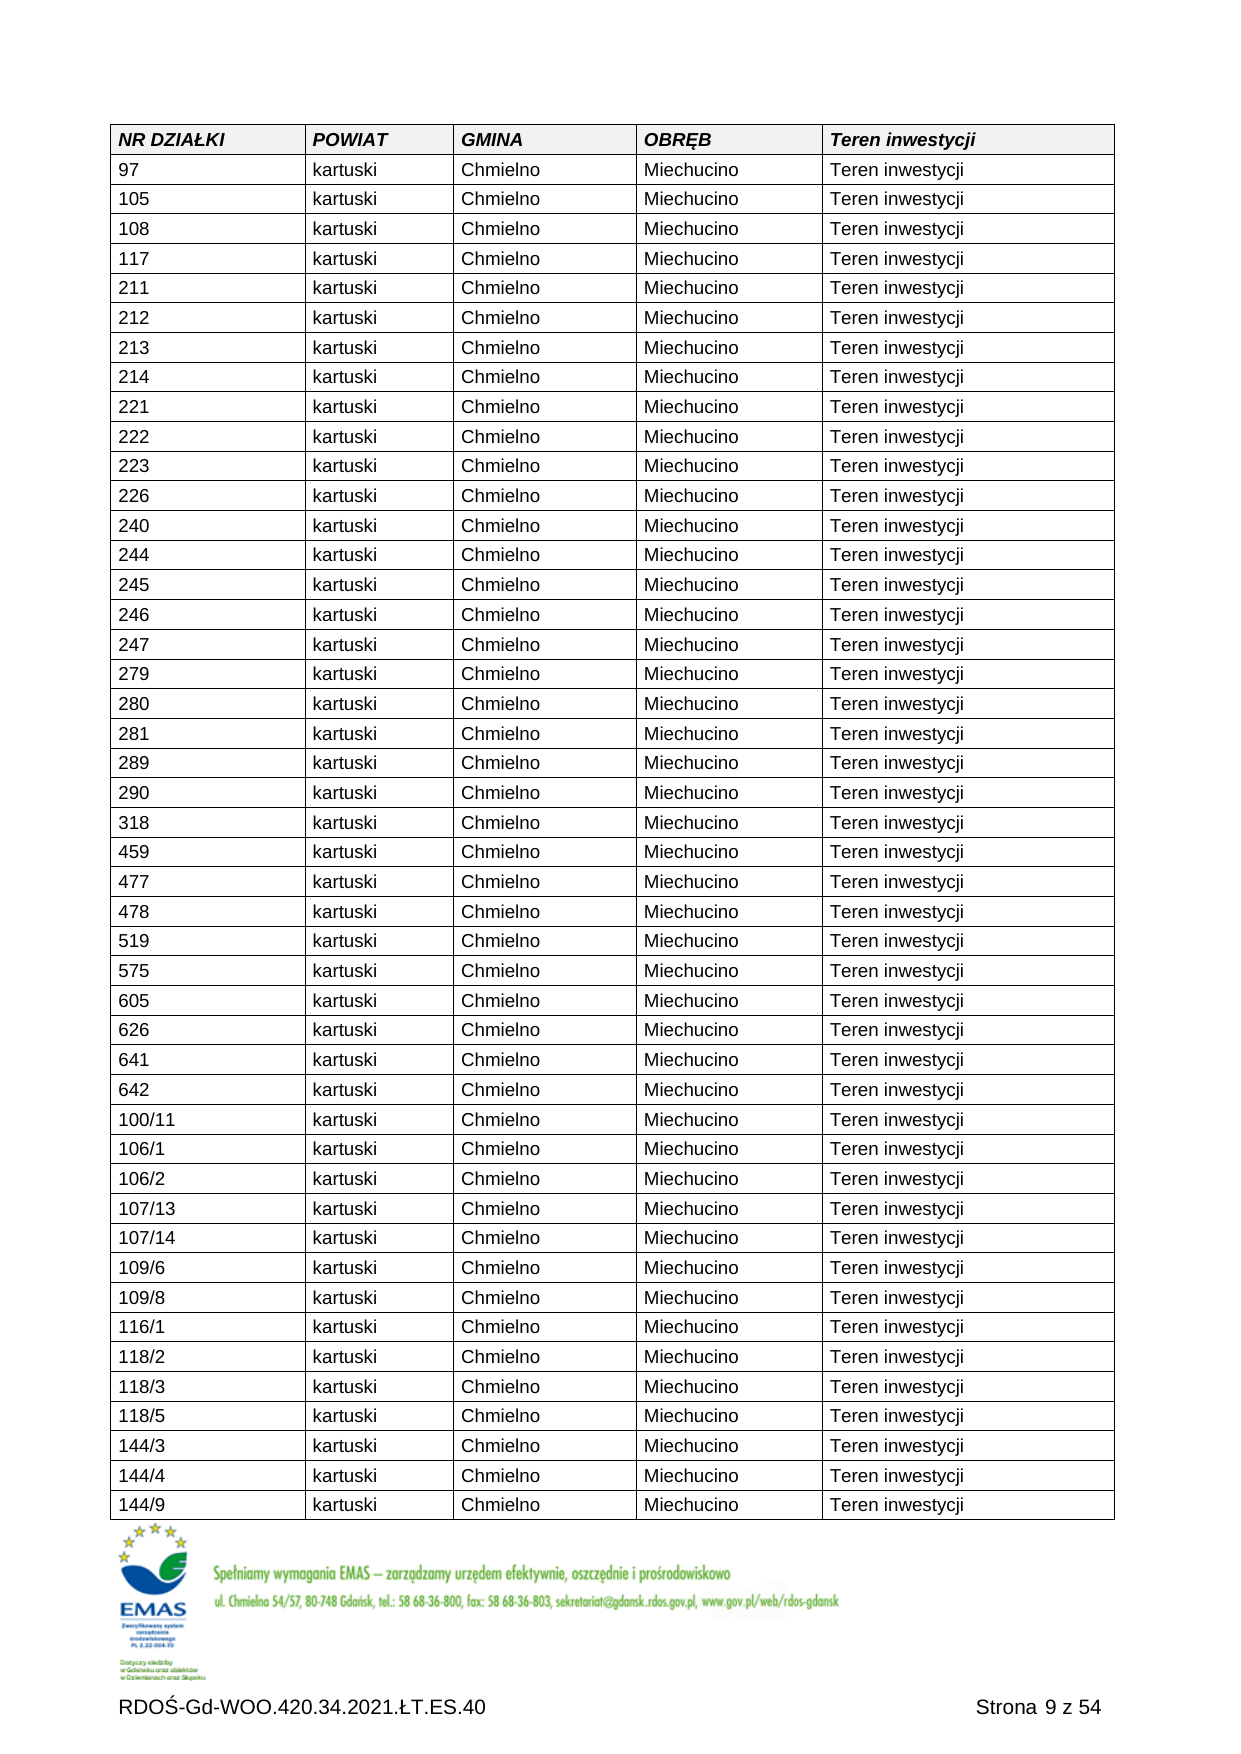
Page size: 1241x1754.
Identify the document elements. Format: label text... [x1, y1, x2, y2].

table_cell Miechucino [637, 1135, 822, 1163]
table_cell Teren inwestycji [823, 600, 1114, 629]
table_cell Miechucino [637, 244, 822, 272]
table_cell kartuski [306, 660, 453, 688]
table_cell 459 [111, 838, 305, 866]
table_cell Chmielno [454, 481, 636, 510]
table_cell Miechucino [637, 838, 822, 866]
table_cell Miechucino [637, 1313, 822, 1341]
table_cell Teren inwestycji [823, 274, 1114, 302]
table_cell Miechucino [637, 511, 822, 540]
table_cell Miechucino [637, 333, 822, 362]
table_cell Teren inwestycji [823, 511, 1114, 540]
table_cell Miechucino [637, 185, 822, 213]
table_cell Miechucino [637, 1372, 822, 1401]
table_cell Miechucino [637, 303, 822, 332]
table_cell Teren inwestycji [823, 1402, 1114, 1430]
table_cell 108 [111, 214, 305, 243]
table_cell kartuski [306, 1105, 453, 1133]
table_cell Teren inwestycji [823, 1313, 1114, 1341]
table_cell Teren inwestycji [823, 1164, 1114, 1193]
table_cell kartuski [306, 867, 453, 896]
table_cell kartuski [306, 422, 453, 451]
table_cell Teren inwestycji [823, 956, 1114, 985]
table_header NR DZIAŁKI [111, 125, 305, 154]
table_cell Chmielno [454, 749, 636, 777]
table_cell kartuski [306, 392, 453, 421]
table_cell kartuski [306, 333, 453, 362]
table_cell 519 [111, 927, 305, 955]
table_cell Chmielno [454, 927, 636, 955]
table_cell Miechucino [637, 1283, 822, 1312]
table_cell Chmielno [454, 986, 636, 1015]
table_cell 107/13 [111, 1194, 305, 1222]
table_cell Miechucino [637, 689, 822, 718]
table_cell Chmielno [454, 452, 636, 480]
table_cell Miechucino [637, 1402, 822, 1430]
table_cell Chmielno [454, 570, 636, 599]
table_cell Teren inwestycji [823, 1224, 1114, 1252]
table_cell kartuski [306, 1016, 453, 1044]
table_cell Chmielno [454, 392, 636, 421]
table_cell 100/11 [111, 1105, 305, 1133]
table_cell 281 [111, 719, 305, 747]
table_cell kartuski [306, 1431, 453, 1460]
table_cell Miechucino [637, 1194, 822, 1222]
table_cell 290 [111, 778, 305, 807]
table_cell Teren inwestycji [823, 808, 1114, 837]
table_cell 107/14 [111, 1224, 305, 1252]
table_cell 109/6 [111, 1253, 305, 1282]
table_cell kartuski [306, 838, 453, 866]
table_cell Teren inwestycji [823, 986, 1114, 1015]
table_cell 318 [111, 808, 305, 837]
table_cell Chmielno [454, 808, 636, 837]
table_cell Chmielno [454, 1194, 636, 1222]
table_cell Miechucino [637, 719, 822, 747]
table_cell Miechucino [637, 422, 822, 451]
table_cell Chmielno [454, 719, 636, 747]
table_cell Teren inwestycji [823, 719, 1114, 747]
table_cell kartuski [306, 600, 453, 629]
table_cell 279 [111, 660, 305, 688]
table_cell Teren inwestycji [823, 1342, 1114, 1371]
table_cell 223 [111, 452, 305, 480]
table_cell Miechucino [637, 1016, 822, 1044]
table_cell Chmielno [454, 1402, 636, 1430]
table_cell Miechucino [637, 1075, 822, 1104]
table_cell Miechucino [637, 897, 822, 926]
table_cell Miechucino [637, 1491, 822, 1519]
table_cell kartuski [306, 511, 453, 540]
table_cell Miechucino [637, 867, 822, 896]
table_cell Miechucino [637, 808, 822, 837]
table_cell Miechucino [637, 956, 822, 985]
table_cell Chmielno [454, 333, 636, 362]
table_cell 280 [111, 689, 305, 718]
table_cell Teren inwestycji [823, 867, 1114, 896]
table_cell Teren inwestycji [823, 570, 1114, 599]
table_cell kartuski [306, 719, 453, 747]
table_cell kartuski [306, 897, 453, 926]
table_cell kartuski [306, 749, 453, 777]
table_cell Chmielno [454, 1461, 636, 1490]
table_cell Teren inwestycji [823, 749, 1114, 777]
table_cell 214 [111, 363, 305, 391]
table_cell 226 [111, 481, 305, 510]
table_cell kartuski [306, 986, 453, 1015]
table_cell Teren inwestycji [823, 778, 1114, 807]
table_cell Miechucino [637, 1045, 822, 1074]
table_cell Miechucino [637, 452, 822, 480]
table_cell Teren inwestycji [823, 1283, 1114, 1312]
table_cell Chmielno [454, 511, 636, 540]
table_cell Chmielno [454, 1491, 636, 1519]
table_cell Chmielno [454, 1045, 636, 1074]
table_cell Teren inwestycji [823, 214, 1114, 243]
table_cell Chmielno [454, 660, 636, 688]
table_cell Miechucino [637, 1164, 822, 1193]
table_cell 244 [111, 541, 305, 569]
table_cell kartuski [306, 1075, 453, 1104]
table_cell Teren inwestycji [823, 1372, 1114, 1401]
table_cell 97 [111, 155, 305, 183]
table_cell 626 [111, 1016, 305, 1044]
table_cell kartuski [306, 274, 453, 302]
table_cell kartuski [306, 778, 453, 807]
table_cell 212 [111, 303, 305, 332]
table_cell Miechucino [637, 1224, 822, 1252]
table_cell Chmielno [454, 778, 636, 807]
table_cell Miechucino [637, 1342, 822, 1371]
table_cell Teren inwestycji [823, 927, 1114, 955]
table_cell Teren inwestycji [823, 1135, 1114, 1163]
table_cell Chmielno [454, 1283, 636, 1312]
table_cell 116/1 [111, 1313, 305, 1341]
table_cell 211 [111, 274, 305, 302]
table_cell Teren inwestycji [823, 422, 1114, 451]
table_cell kartuski [306, 1283, 453, 1312]
table_cell kartuski [306, 1253, 453, 1282]
table_cell 221 [111, 392, 305, 421]
table_cell 118/5 [111, 1402, 305, 1430]
table_cell Chmielno [454, 244, 636, 272]
table_cell kartuski [306, 1313, 453, 1341]
table_cell 105 [111, 185, 305, 213]
table_header OBRĘB [637, 125, 822, 154]
table_cell Teren inwestycji [823, 1045, 1114, 1074]
table_cell Chmielno [454, 630, 636, 658]
table_cell Chmielno [454, 838, 636, 866]
table_cell kartuski [306, 244, 453, 272]
table_cell Teren inwestycji [823, 481, 1114, 510]
table_cell kartuski [306, 1372, 453, 1401]
table_cell kartuski [306, 1342, 453, 1371]
table_cell Chmielno [454, 1342, 636, 1371]
table_cell Teren inwestycji [823, 897, 1114, 926]
table_cell Chmielno [454, 600, 636, 629]
table_cell Teren inwestycji [823, 1491, 1114, 1519]
table_header Teren inwestycji [823, 125, 1114, 154]
table_cell 144/9 [111, 1491, 305, 1519]
table_cell Miechucino [637, 749, 822, 777]
table_cell Chmielno [454, 1135, 636, 1163]
table_cell Teren inwestycji [823, 1461, 1114, 1490]
table_cell 246 [111, 600, 305, 629]
table_cell 106/2 [111, 1164, 305, 1193]
table_cell Teren inwestycji [823, 541, 1114, 569]
table_cell kartuski [306, 1135, 453, 1163]
table_cell kartuski [306, 185, 453, 213]
table_cell Chmielno [454, 1105, 636, 1133]
table_cell Miechucino [637, 570, 822, 599]
table_cell 144/4 [111, 1461, 305, 1490]
picture [118, 1523, 861, 1695]
table_cell kartuski [306, 1461, 453, 1490]
table_cell kartuski [306, 570, 453, 599]
table_cell Miechucino [637, 1253, 822, 1282]
table_cell Chmielno [454, 689, 636, 718]
table_cell kartuski [306, 452, 453, 480]
table_cell kartuski [306, 927, 453, 955]
table_cell Teren inwestycji [823, 1431, 1114, 1460]
table_cell Teren inwestycji [823, 303, 1114, 332]
table_cell kartuski [306, 1402, 453, 1430]
table_cell 478 [111, 897, 305, 926]
table_cell Chmielno [454, 956, 636, 985]
table_cell kartuski [306, 808, 453, 837]
table_cell Miechucino [637, 481, 822, 510]
table_cell Chmielno [454, 1164, 636, 1193]
table_cell Chmielno [454, 867, 636, 896]
table_cell Miechucino [637, 274, 822, 302]
table_cell Chmielno [454, 185, 636, 213]
table_cell kartuski [306, 363, 453, 391]
table_cell kartuski [306, 1164, 453, 1193]
table_cell 477 [111, 867, 305, 896]
table_cell Miechucino [637, 660, 822, 688]
table_cell Chmielno [454, 274, 636, 302]
table_cell Chmielno [454, 1075, 636, 1104]
table_cell Chmielno [454, 897, 636, 926]
table_cell 605 [111, 986, 305, 1015]
table_cell Miechucino [637, 1461, 822, 1490]
table_cell Teren inwestycji [823, 392, 1114, 421]
table_cell Miechucino [637, 630, 822, 658]
table_cell Chmielno [454, 1431, 636, 1460]
table_cell Teren inwestycji [823, 1105, 1114, 1133]
table_cell Teren inwestycji [823, 1016, 1114, 1044]
table_cell 289 [111, 749, 305, 777]
table_cell 642 [111, 1075, 305, 1104]
table_cell kartuski [306, 689, 453, 718]
table_cell Chmielno [454, 303, 636, 332]
table_cell Teren inwestycji [823, 689, 1114, 718]
table_cell 106/1 [111, 1135, 305, 1163]
table_cell Teren inwestycji [823, 1194, 1114, 1222]
table_cell Chmielno [454, 422, 636, 451]
table_cell Teren inwestycji [823, 244, 1114, 272]
table_cell kartuski [306, 1224, 453, 1252]
table_cell Miechucino [637, 778, 822, 807]
table_cell Chmielno [454, 1253, 636, 1282]
table_cell kartuski [306, 541, 453, 569]
table_cell Miechucino [637, 1431, 822, 1460]
table_cell Teren inwestycji [823, 1075, 1114, 1104]
table_cell Miechucino [637, 155, 822, 183]
table_cell Teren inwestycji [823, 333, 1114, 362]
table_cell kartuski [306, 1491, 453, 1519]
table_cell kartuski [306, 1045, 453, 1074]
table_cell Teren inwestycji [823, 630, 1114, 658]
table_cell Miechucino [637, 214, 822, 243]
table_cell kartuski [306, 155, 453, 183]
table_cell Chmielno [454, 1372, 636, 1401]
table_cell 144/3 [111, 1431, 305, 1460]
table_cell Teren inwestycji [823, 838, 1114, 866]
table_cell Teren inwestycji [823, 185, 1114, 213]
table_cell Teren inwestycji [823, 363, 1114, 391]
table_cell Chmielno [454, 541, 636, 569]
table_cell Miechucino [637, 600, 822, 629]
table_cell 641 [111, 1045, 305, 1074]
table_cell 247 [111, 630, 305, 658]
table_cell Chmielno [454, 155, 636, 183]
table_cell Chmielno [454, 1224, 636, 1252]
table_cell Chmielno [454, 1016, 636, 1044]
table_cell Teren inwestycji [823, 1253, 1114, 1282]
table_cell Teren inwestycji [823, 155, 1114, 183]
table_cell kartuski [306, 481, 453, 510]
table_header GMINA [454, 125, 636, 154]
table_cell 117 [111, 244, 305, 272]
table_cell 118/3 [111, 1372, 305, 1401]
table_cell Teren inwestycji [823, 660, 1114, 688]
table_cell 213 [111, 333, 305, 362]
table_cell Miechucino [637, 363, 822, 391]
table_header POWIAT [306, 125, 453, 154]
table_cell Miechucino [637, 1105, 822, 1133]
table_cell Miechucino [637, 541, 822, 569]
table_cell kartuski [306, 303, 453, 332]
table_cell Chmielno [454, 1313, 636, 1341]
table_cell Chmielno [454, 214, 636, 243]
table_cell 118/2 [111, 1342, 305, 1371]
table_cell Miechucino [637, 986, 822, 1015]
table_cell kartuski [306, 630, 453, 658]
table_cell Teren inwestycji [823, 452, 1114, 480]
table_cell 240 [111, 511, 305, 540]
table_cell 575 [111, 956, 305, 985]
table_cell Chmielno [454, 363, 636, 391]
table_cell Miechucino [637, 927, 822, 955]
table_cell 109/8 [111, 1283, 305, 1312]
table_cell 222 [111, 422, 305, 451]
table_cell kartuski [306, 214, 453, 243]
table_cell kartuski [306, 956, 453, 985]
table_cell 245 [111, 570, 305, 599]
table_cell kartuski [306, 1194, 453, 1222]
table_cell Miechucino [637, 392, 822, 421]
